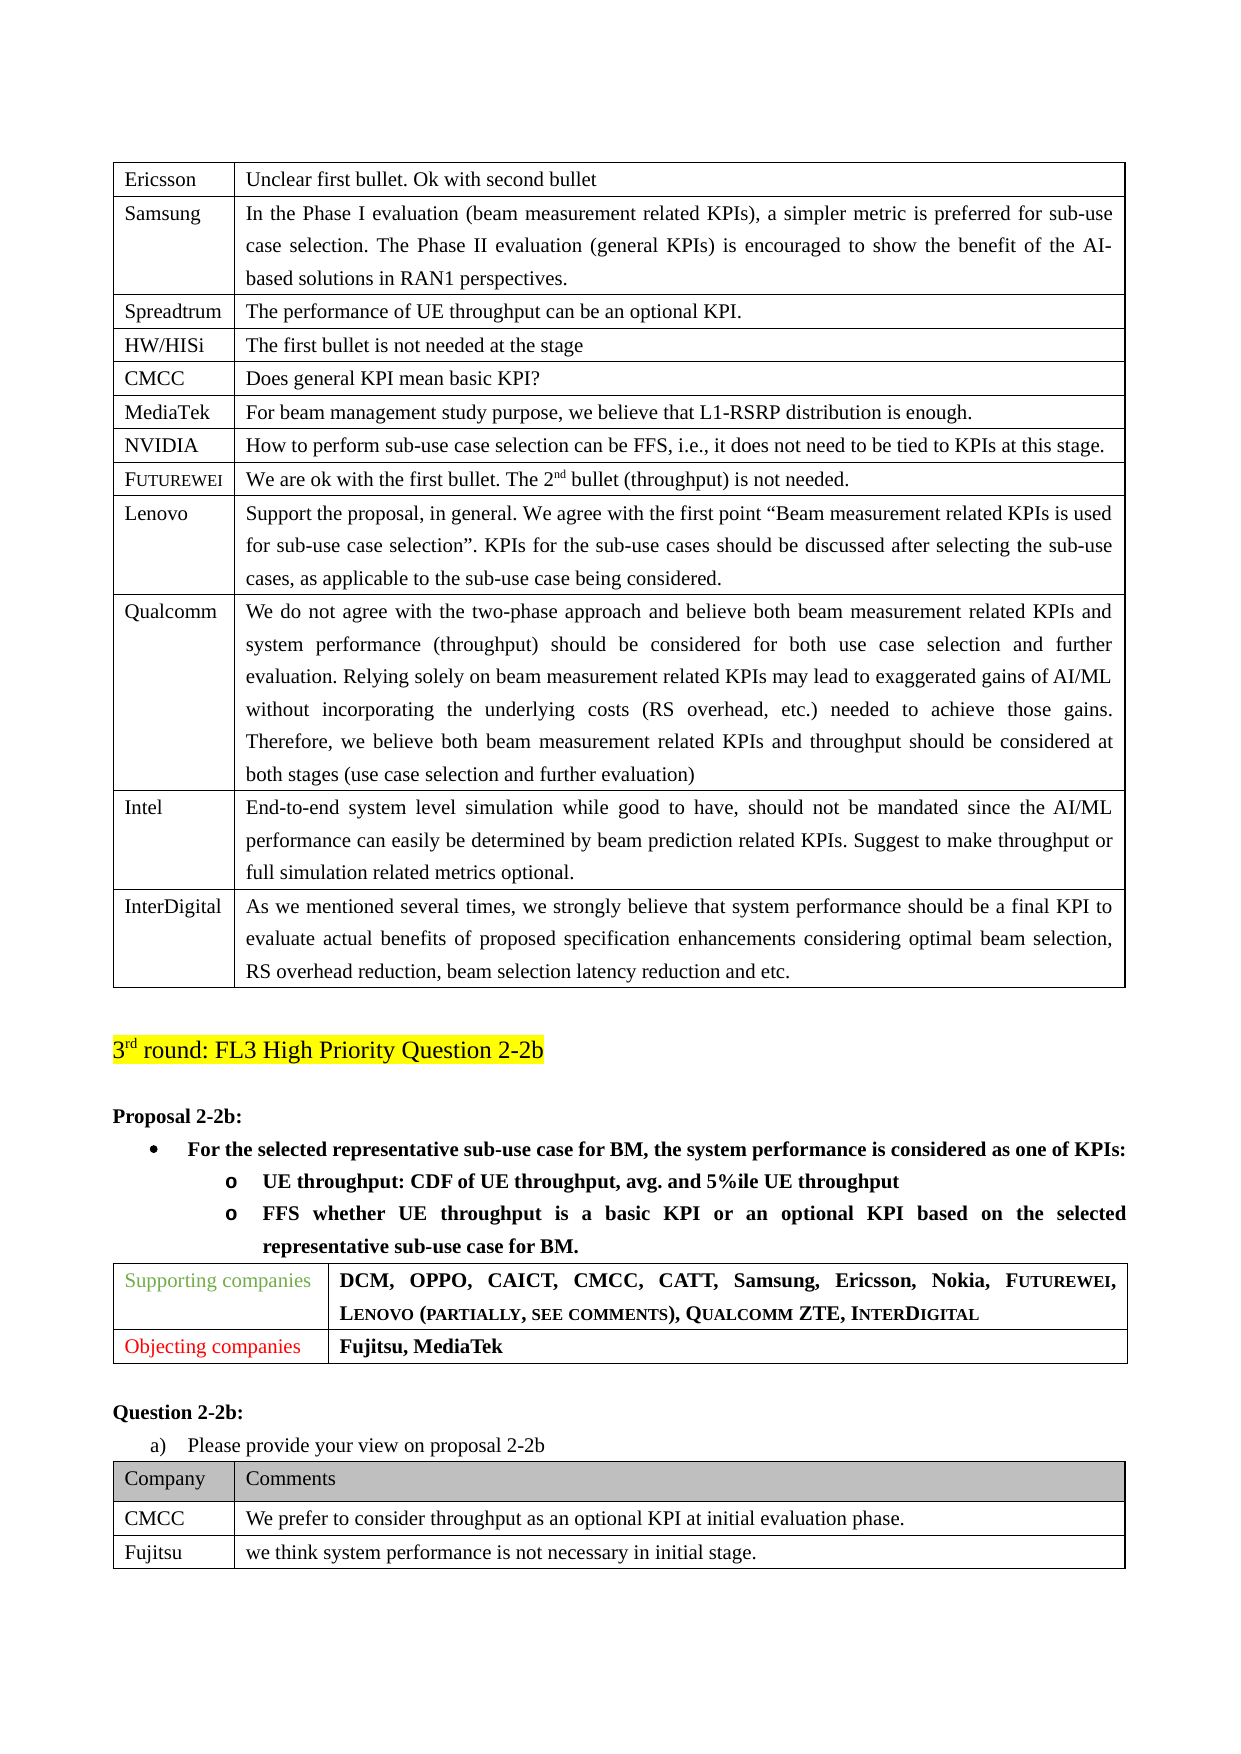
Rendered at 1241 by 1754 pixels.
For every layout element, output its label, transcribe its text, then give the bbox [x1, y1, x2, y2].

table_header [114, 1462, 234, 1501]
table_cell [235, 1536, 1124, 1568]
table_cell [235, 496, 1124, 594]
list FFS whether UE throughput is a basic KPI or an optional KPI based on the selected representative sub-use case for BM. [225, 1198, 1128, 1263]
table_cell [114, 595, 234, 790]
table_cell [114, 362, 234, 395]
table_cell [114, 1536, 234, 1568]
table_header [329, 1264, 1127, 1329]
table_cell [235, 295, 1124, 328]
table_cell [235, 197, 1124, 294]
list For the selected representative sub-use case for BM, the system performance is considered as one of KPIs: [150, 1133, 1128, 1165]
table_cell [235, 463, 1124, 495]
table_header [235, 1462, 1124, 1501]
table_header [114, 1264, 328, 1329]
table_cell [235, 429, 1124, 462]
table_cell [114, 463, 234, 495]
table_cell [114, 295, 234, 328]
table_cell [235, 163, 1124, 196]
text Question 2-2b: [112, 1396, 1128, 1428]
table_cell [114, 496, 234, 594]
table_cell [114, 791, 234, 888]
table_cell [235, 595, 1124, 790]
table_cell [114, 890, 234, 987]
text Proposal 2-2b: [112, 1100, 1128, 1133]
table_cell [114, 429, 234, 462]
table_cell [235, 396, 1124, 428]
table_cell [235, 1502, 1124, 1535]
list UE throughput: CDF of UE throughput, avg. and 5%ile UE throughput [225, 1165, 1128, 1198]
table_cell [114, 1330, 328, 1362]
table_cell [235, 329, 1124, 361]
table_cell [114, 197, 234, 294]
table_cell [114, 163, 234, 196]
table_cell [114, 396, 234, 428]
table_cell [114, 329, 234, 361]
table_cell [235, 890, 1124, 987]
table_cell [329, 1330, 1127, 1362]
subtitle 3rd round: FL3 High Priority Question 2-2b [112, 1033, 1128, 1066]
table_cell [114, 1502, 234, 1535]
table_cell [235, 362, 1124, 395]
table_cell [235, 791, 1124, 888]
list Please provide your view on proposal 2-2b [150, 1428, 1128, 1461]
